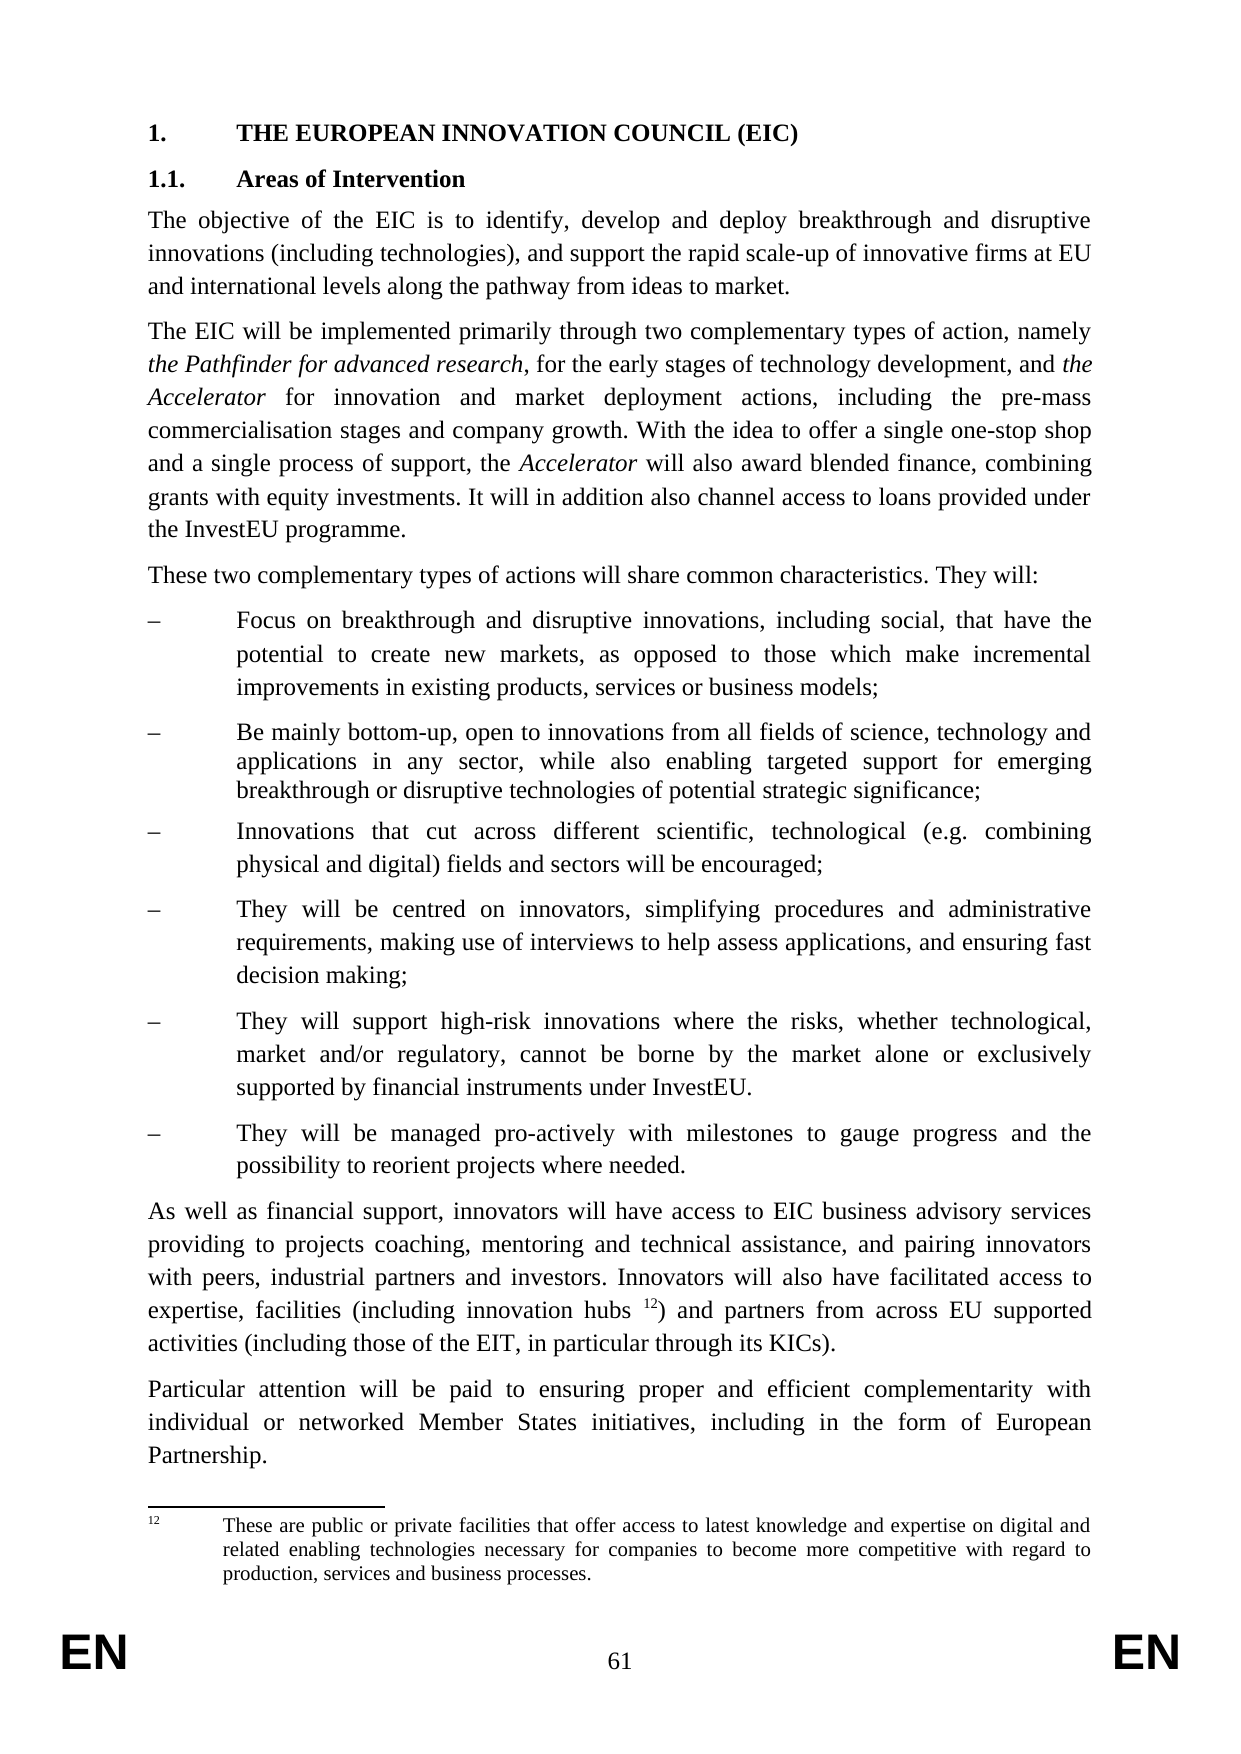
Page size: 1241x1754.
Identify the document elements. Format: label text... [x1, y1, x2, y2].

text Be mainly bottom-up, open to innovations from all fields of science, technology and applications in any sector, while also enabling targeted support for emerging breakthrough or disruptive technologies of potential strategic significance; [148, 717, 1093, 803]
text The EIC will be implemented primarily through two complementary types of action, namely the Pathfinder for advanced research, for the early stages of technology development, and the Accelerator for innovation and market deployment actions, including the pre-mass commercialisation stages and company growth. With the idea to offer a single one-stop shop and a single process of support, the Accelerator will also award blended finance, combining grants with equity investments. It will in addition also channel access to loans provided under the InvestEU programme. [148, 316, 1093, 543]
subtitle Areas of Intervention [148, 164, 1093, 192]
text These two complementary types of actions will share common characteristics. They will: [148, 560, 1093, 589]
text They will support high-risk innovations where the risks, whether technological, market and/or regulatory, cannot be borne by the market alone or exclusively supported by financial instruments under InvestEU. [148, 1006, 1093, 1101]
text They will be centred on innovators, simplifying procedures and administrative requirements, making use of interviews to help assess applications, and ensuring fast decision making; [148, 894, 1093, 989]
text Particular attention will be paid to ensuring proper and efficient complementarity with individual or networked Member States initiatives, including in the form of European Partnership. [148, 1374, 1093, 1468]
text Focus on breakthrough and disruptive innovations, including social, that have the potential to create new markets, as opposed to those which make incremental improvements in existing products, services or business models; [148, 606, 1093, 700]
text They will be managed pro-actively with milestones to gauge progress and the possibility to reorient projects where needed. [148, 1118, 1093, 1179]
text The objective of the EIC is to identify, develop and deploy breakthrough and disruptive innovations (including technologies), and support the rapid scale-up of innovative firms at EU and international levels along the pathway from ideas to market. [148, 205, 1093, 300]
text As well as financial support, innovators will have access to EIC business advisory services providing to projects coaching, mentoring and technical assistance, and pairing innovators with peers, industrial partners and investors. Innovators will also have facilitated access to expertise, facilities (including innovation hubs ) and partners from across EU supported activities (including those of the EIT, in particular through its KICs). [148, 1196, 1093, 1357]
text Innovations that cut across different scientific, technological (e.g. combining physical and digital) fields and sectors will be encouraged; [148, 816, 1093, 878]
subtitle THE EUROPEAN INNOVATION COUNCIL (EIC) [148, 118, 1093, 147]
